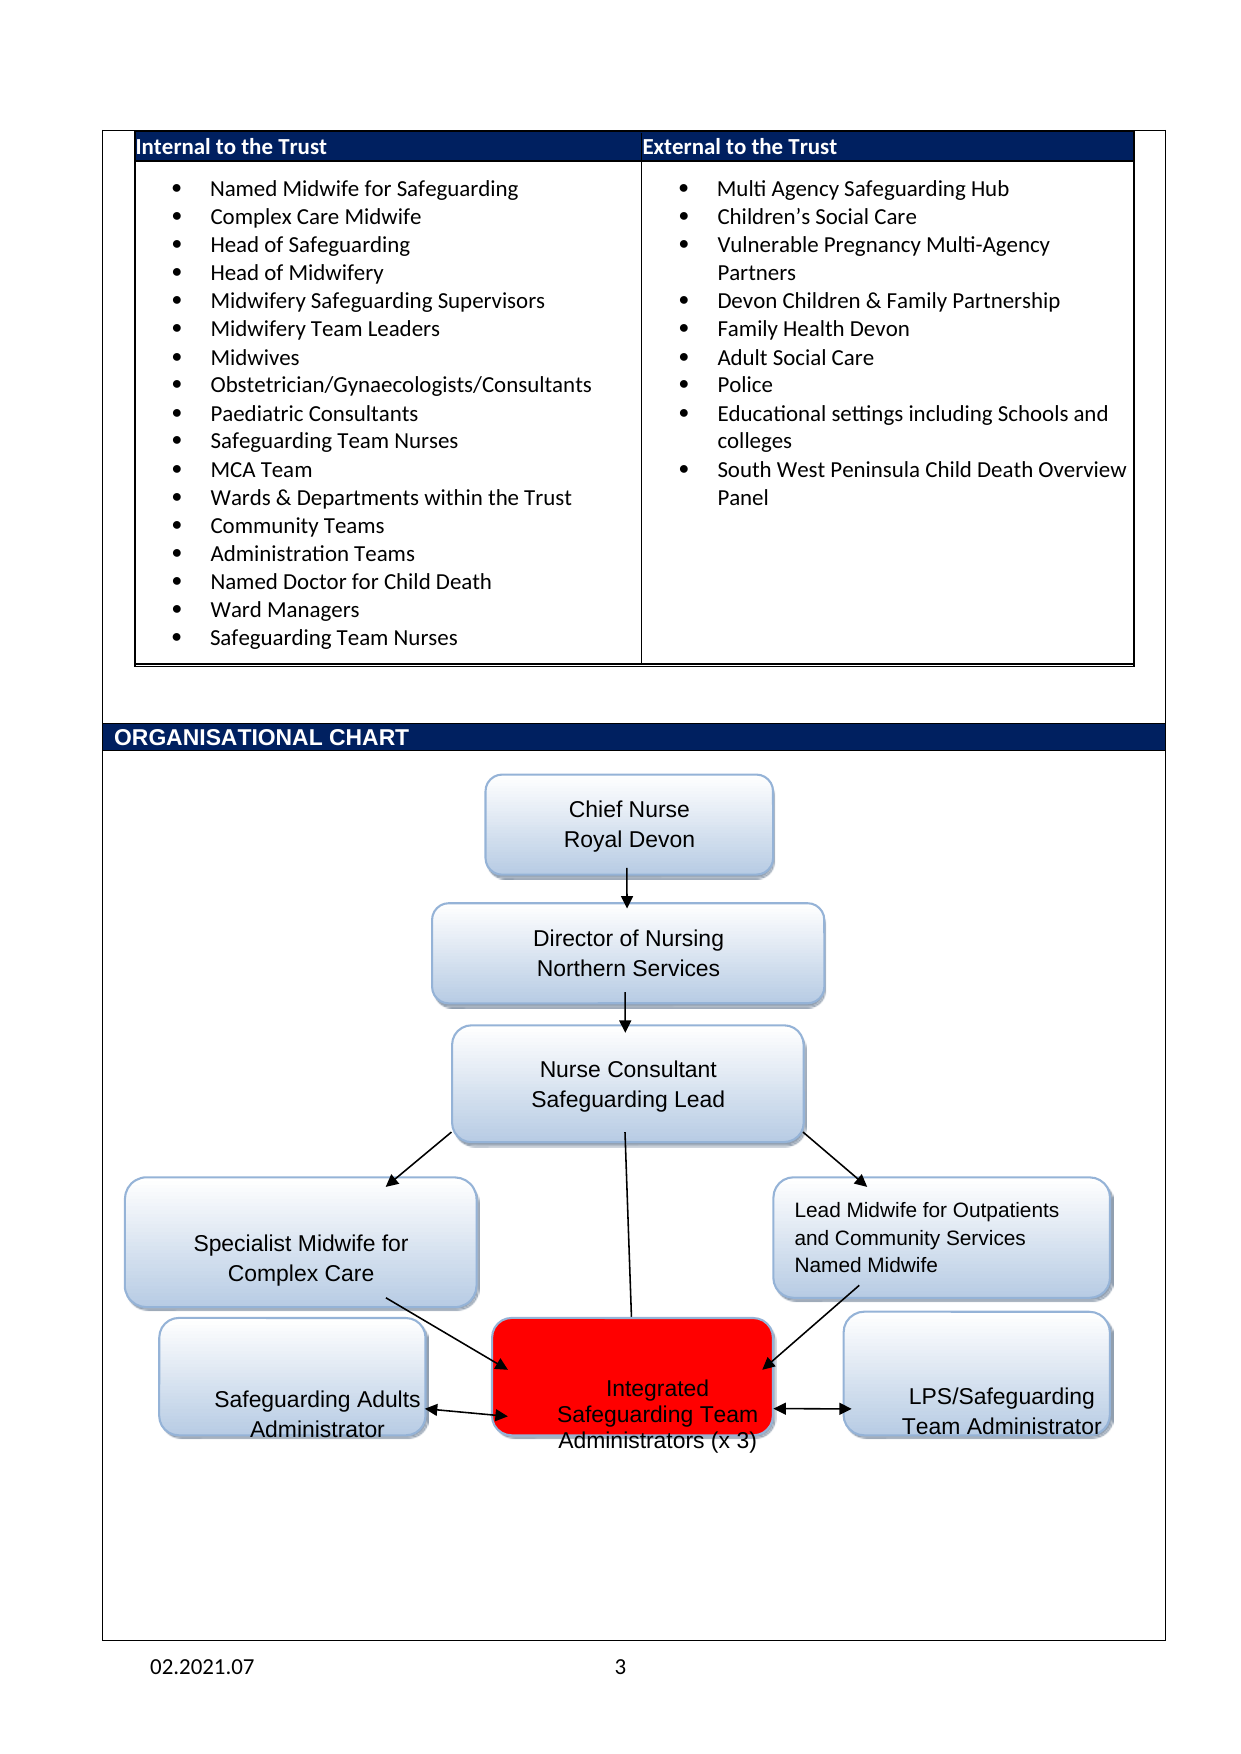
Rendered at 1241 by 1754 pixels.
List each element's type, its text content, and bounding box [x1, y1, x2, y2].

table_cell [103, 131, 1165, 723]
table_cell ORGANISATIONAL CHART [103, 724, 1165, 750]
table_cell [103, 751, 1165, 1639]
